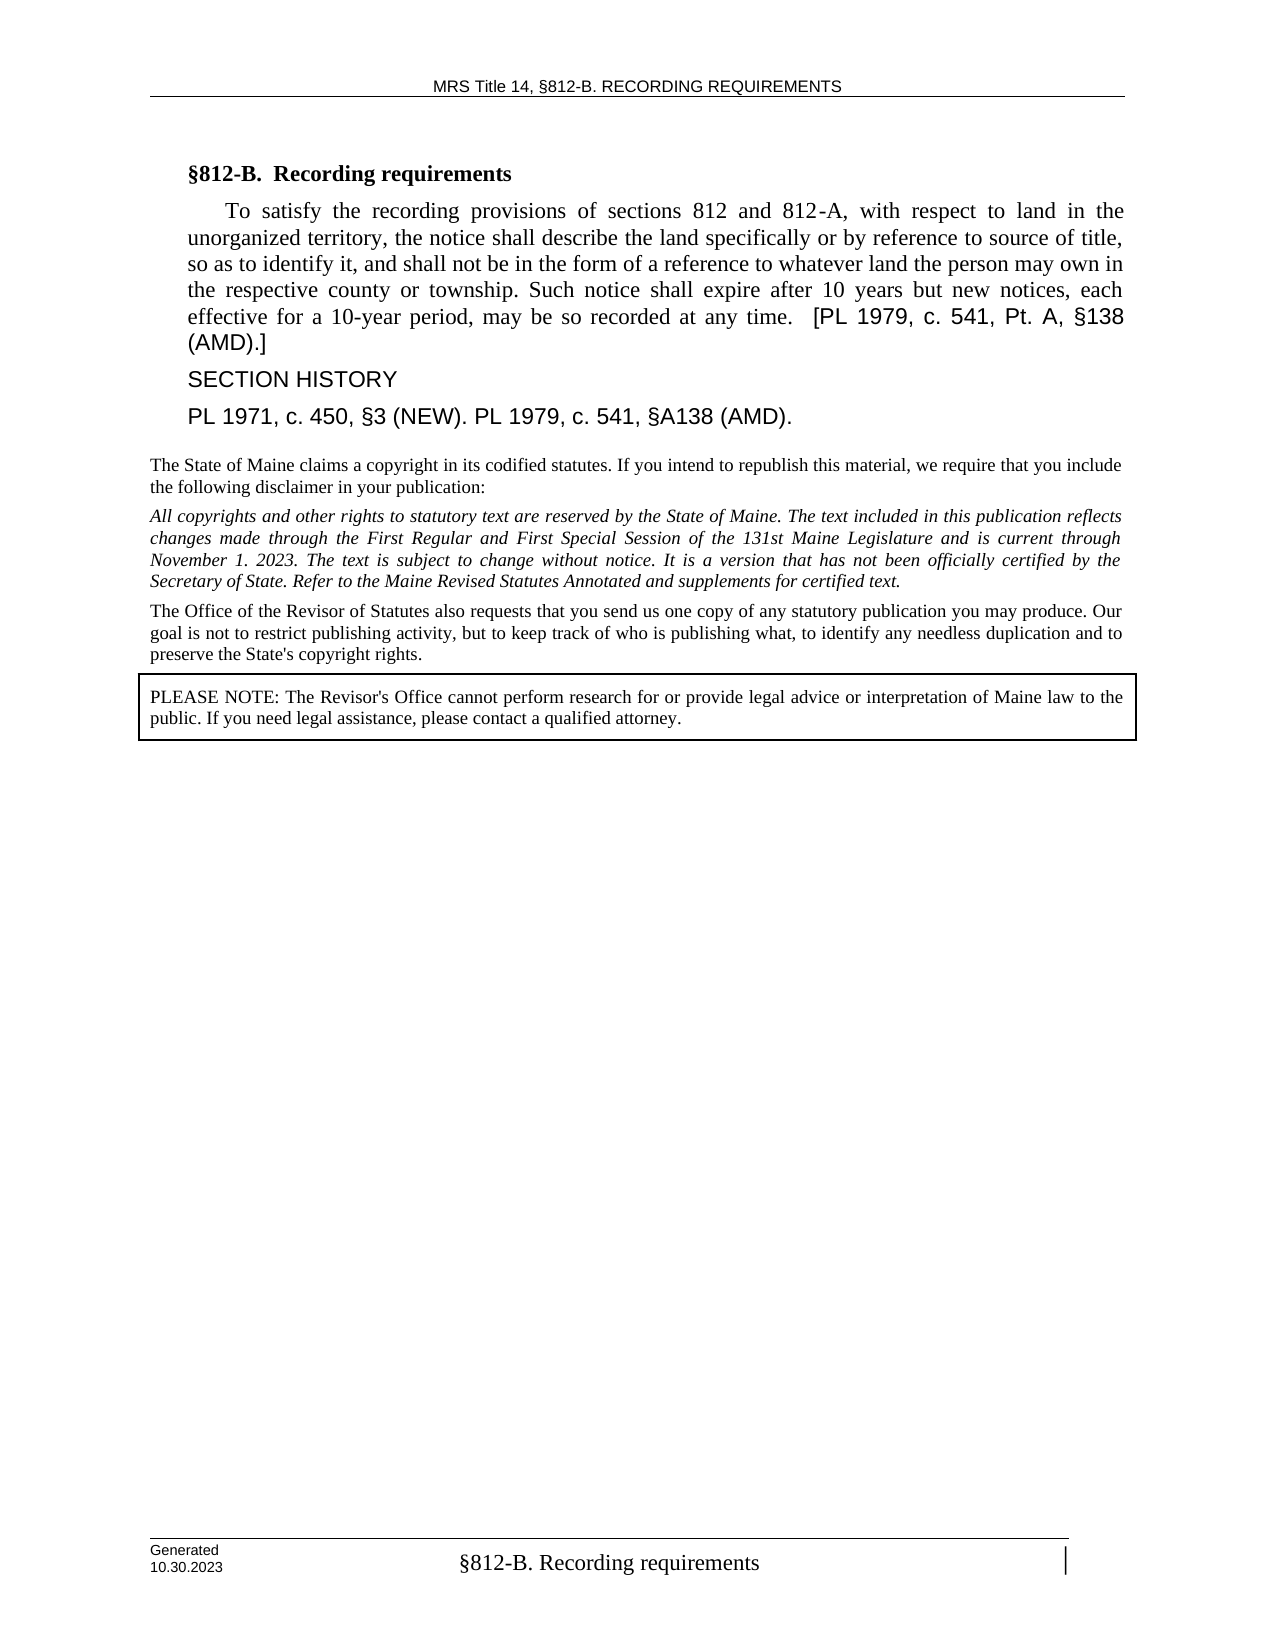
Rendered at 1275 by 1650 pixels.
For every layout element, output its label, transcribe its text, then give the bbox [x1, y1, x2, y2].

text To satisfy the recording provisions of sections 812 and 812‑A, with respect to land in the unorganized territory, the notice shall describe the land specifically or by reference to source of title, so as to identify it, and shall not be in the form of a reference to whatever land the person may own in the respective county or township. Such notice shall expire after 10 years but new notices, each effective for a 10-year period, may be so recorded at any time. [PL 1979, c. 541, Pt. A, §138 (AMD).] [187, 197, 1125, 355]
text The State of Maine claims a copyright in its codified statutes. If you intend to republish this material, we require that you include the following disclaimer in your publication: [150, 454, 1125, 497]
text PL 1971, c. 450, §3 (NEW). PL 1979, c. 541, §A138 (AMD). [187, 403, 1125, 429]
text PLEASE NOTE: The Revisor's Office cannot perform research for or provide legal advice or interpretation of Maine law to the public. If you need legal assistance, please contact a qualified attorney. [140, 675, 1135, 739]
text All copyrights and other rights to statutory text are reserved by the State of Maine. The text included in this publication reflects changes made through the First Regular and First Special Session of the 131st Maine Legislature and is current through November 1. 2023 . The text is subject to change without notice. It is a version that has not been officially certified by the Secretary of State. Refer to the Maine Revised Statutes Annotated and supplements for certified text. [150, 505, 1125, 592]
text The Office of the Revisor of Statutes also requests that you send us one copy of any statutory publication you may produce. Our goal is not to restrict publishing activity, but to keep track of who is publishing what, to identify any needless duplication and to preserve the State's copyright rights. [150, 600, 1125, 665]
text SECTION HISTORY [187, 366, 1125, 392]
text §812-B. Recording requirements [187, 160, 1125, 187]
